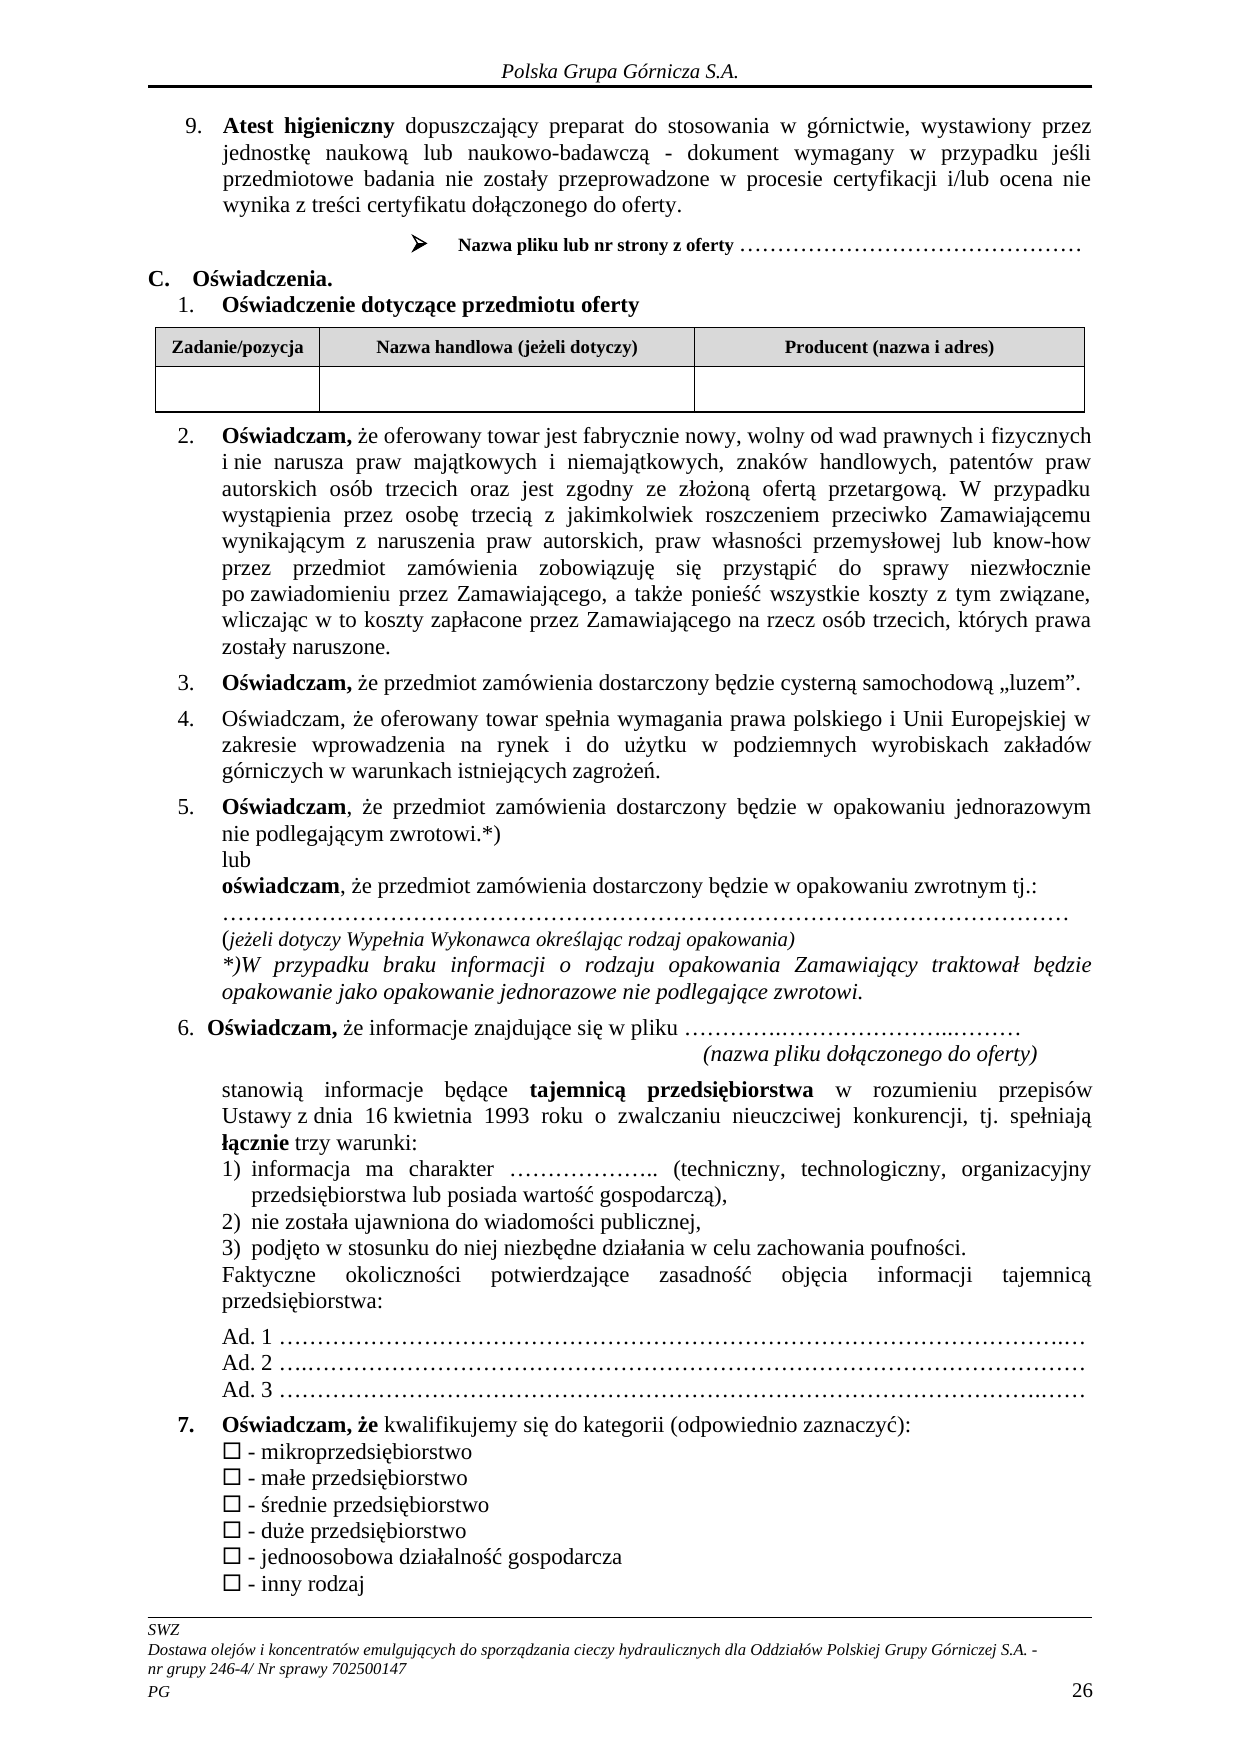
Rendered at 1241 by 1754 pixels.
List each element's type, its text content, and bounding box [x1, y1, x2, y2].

text stanowią informacje będące tajemnicą przedsiębiorstwa w rozumieniu przepisów Ustawy z dnia 16 kwietnia 1993 roku o zwalczaniu nieuczciwej konkurencji, tj. spełniają łącznie trzy warunki: [222, 1076, 1092, 1155]
list Oświadczam, że kwalifikujemy się do kategorii (odpowiednio zaznaczyć): [177, 1412, 1092, 1438]
text - małe przedsiębiorstwo [222, 1464, 1092, 1491]
text - inny rodzaj [222, 1570, 1092, 1596]
text - średnie przedsiębiorstwo [222, 1491, 1092, 1517]
list Oświadczam, że oferowany towar spełnia wymagania prawa polskiego i Unii Europejskiej w zakresie wprowadzenia na rynek i do użytku w podziemnych wyrobiskach zakładów górniczych w warunkach istniejących zagrożeń. [177, 705, 1092, 784]
text Ad. 1 ………………………………………………………………………………………….… [222, 1323, 1092, 1349]
text Ad. 3 ……………………………………………………………………………………….…… [222, 1376, 1092, 1402]
list podjęto w stosunku do niej niezbędne działania w celu zachowania poufności. [222, 1234, 1092, 1261]
list nie została ujawniona do wiadomości publicznej, [222, 1208, 1092, 1234]
list informacja ma charakter ……………….. (techniczny, technologiczny, organizacyjny przedsiębiorstwa lub posiada wartość gospodarczą), [222, 1155, 1092, 1208]
list Oświadczam, że oferowany towar jest fabrycznie nowy, wolny od wad prawnych i fizycznych i nie narusza praw majątkowych i niemajątkowych, znaków handlowych, patentów praw autorskich osób trzecich oraz jest zgodny ze złożoną ofertą przetargową. W przypadku wystąpienia przez osobę trzecią z jakimkolwiek roszczeniem przeciwko Zamawiającemu wynikającym z naruszenia praw autorskich, praw własności przemysłowej lub know-how przez przedmiot zamówienia zobowiązuję się przystąpić do sprawy niezwłocznie po zawiadomieniu przez Zamawiającego, a także ponieść wszystkie koszty z tym związane, wliczając w to koszty zapłacone przez Zamawiającego na rzecz osób trzecich, których prawa zostały naruszone. [177, 422, 1092, 659]
table_cell [156, 367, 319, 411]
text lub [222, 846, 1092, 872]
text Ad. 2 ….………………………………………………………………………………………… [222, 1349, 1092, 1376]
text oświadczam, że przedmiot zamówienia dostarczony będzie w opakowaniu zwrotnym tj.: [148, 872, 1092, 899]
list Oświadczam, że przedmiot zamówienia dostarczony będzie cysterną samochodową „luzem”. [177, 669, 1092, 695]
list Oświadczam, że przedmiot zamówienia dostarczony będzie w opakowaniu jednorazowym nie podlegającym zwrotowi.*) [177, 793, 1092, 846]
table_cell [695, 367, 1084, 411]
table_header Nazwa handlowa (jeżeli dotyczy) [320, 328, 694, 366]
text - duże przedsiębiorstwo [222, 1517, 1092, 1543]
text (nazwa pliku dołączonego do oferty) [222, 1040, 1092, 1067]
table_cell [320, 367, 694, 411]
table_header Producent (nazwa i adres) [695, 328, 1084, 366]
text ………………………………………………………………………………………………… [222, 899, 1092, 925]
list Nazwa pliku lub nr strony z oferty ……………………………………… [410, 230, 1092, 257]
text - jednoosobowa działalność gospodarcza [222, 1543, 1092, 1570]
text *)W przypadku braku informacji o rodzaju opakowania Zamawiający traktował będzie opakowanie jako opakowanie jednorazowe nie podlegające zwrotowi. [222, 952, 1092, 1004]
table_header Zadanie/pozycja [156, 328, 319, 366]
text - mikroprzedsiębiorstwo [222, 1438, 1092, 1464]
list Oświadczenie dotyczące przedmiotu oferty [177, 291, 1092, 318]
text (jeżeli dotyczy Wypełnia Wykonawca określając rodzaj opakowania) [222, 925, 1092, 952]
list Oświadczenia. [148, 265, 1092, 291]
text Faktyczne okoliczności potwierdzające zasadność objęcia informacji tajemnicą przedsiębiorstwa: [222, 1261, 1092, 1313]
list Atest higieniczny dopuszczający preparat do stosowania w górnictwie, wystawiony przez jednostkę naukową lub naukowo-badawczą - dokument wymagany w przypadku jeśli przedmiotowe badania nie zostały przeprowadzone w procesie certyfikacji i/lub ocena nie wynika z treści certyfikatu dołączonego do oferty. [185, 112, 1092, 218]
list Oświadczam, że informacje znajdujące się w pliku ………….…………………..……… [177, 1014, 1092, 1040]
